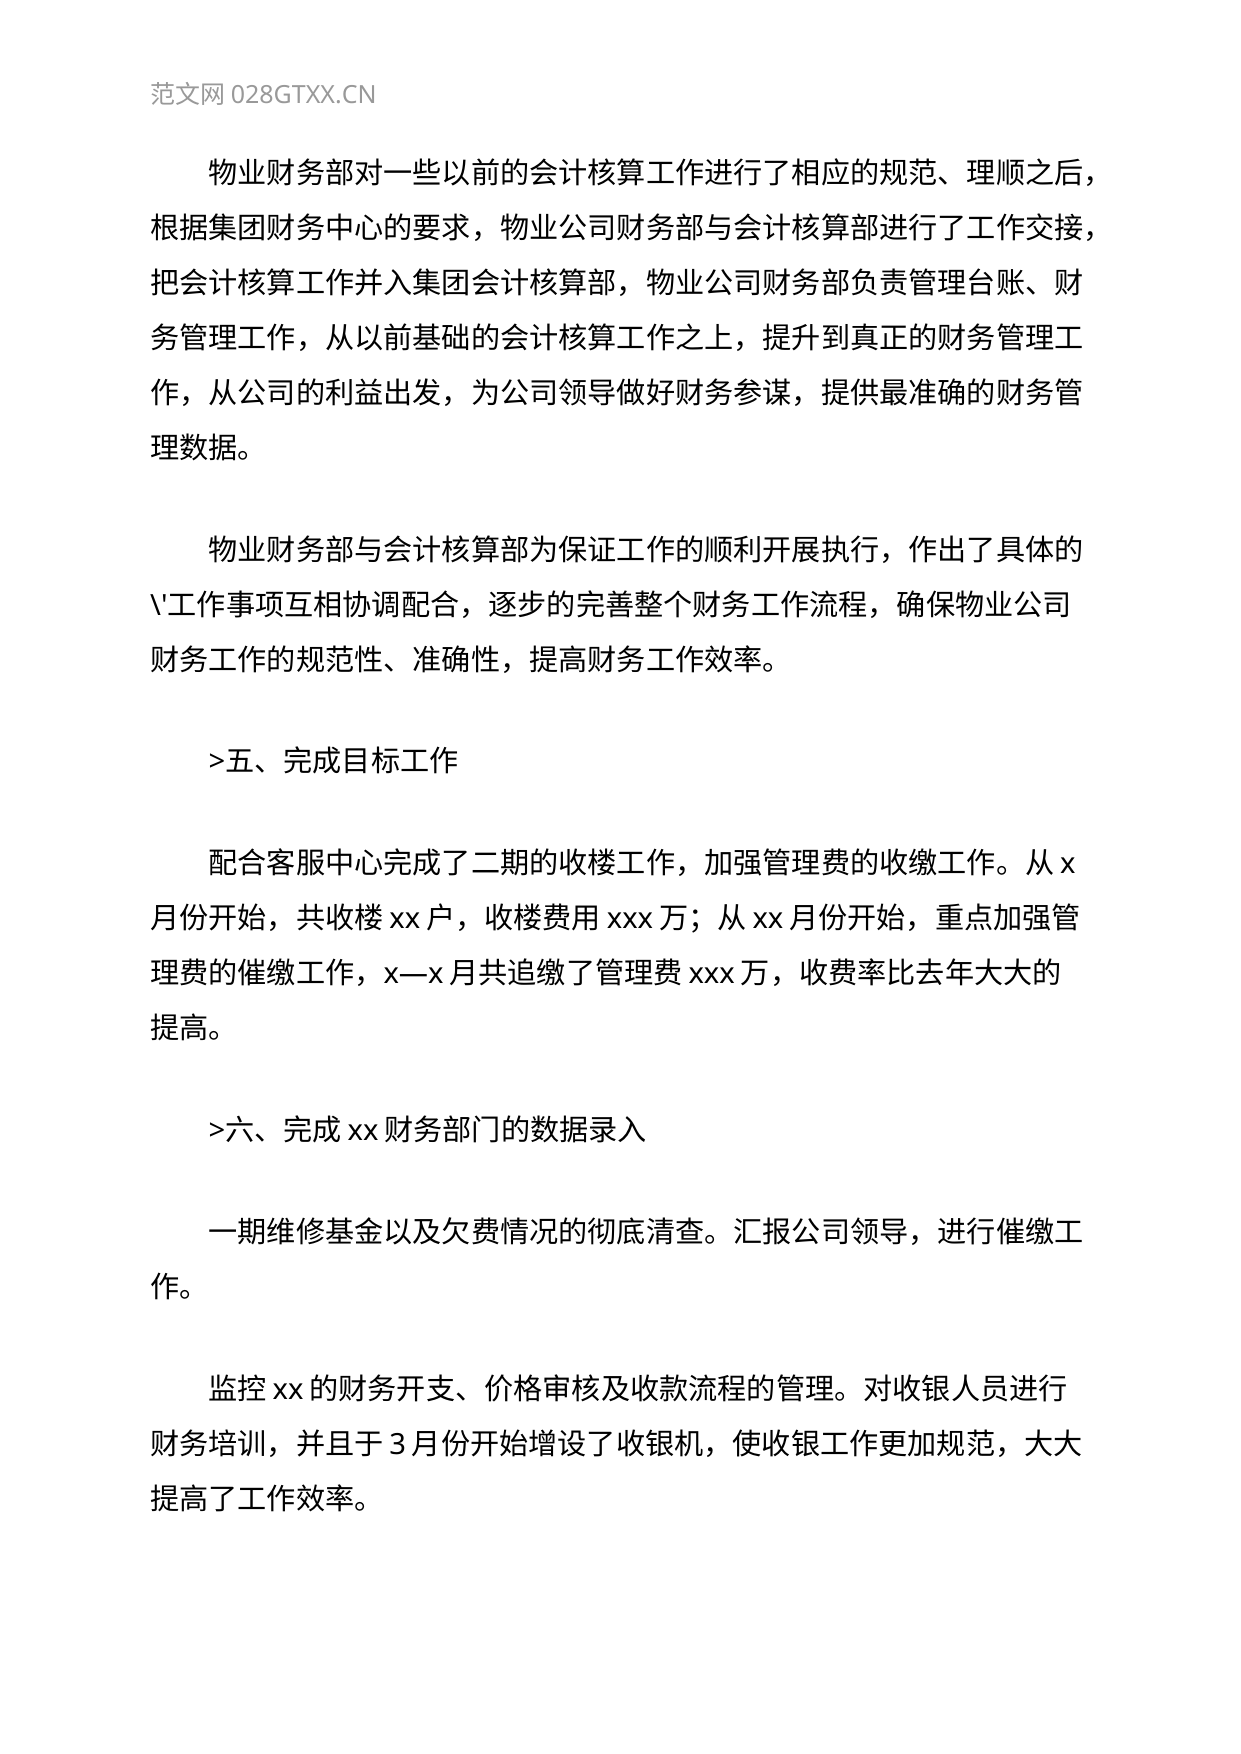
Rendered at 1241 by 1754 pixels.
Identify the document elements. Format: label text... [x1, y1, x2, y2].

text 物业财务部对一些以前的会计核算工作进行了相应的规范、理顺之后，根据集团财务中心的要求，物业公司财务部与会计核算部进行了工作交接，把会计核算工作并入集团会计核算部，物业公司财务部负责管理台账、财务管理工作，从以前基础的会计核算工作之上，提升到真正的财务管理工作，从公司的利益出发，为公司领导做好财务参谋，提供最准确的财务管理数据。 [150, 150, 1090, 467]
text >五、完成目标工作 [150, 738, 1090, 780]
text 监控xx的财务开支、价格审核及收款流程的管理。对收银人员进行财务培训，并且于3月份开始增设了收银机，使收银工作更加规范，大大提高了工作效率。 [150, 1365, 1090, 1518]
text >六、完成xx财务部门的数据录入 [150, 1107, 1090, 1149]
text 物业财务部与会计核算部为保证工作的顺利开展执行，作出了具体的\'工作事项互相协调配合，逐步的完善整个财务工作流程，确保物业公司财务工作的规范性、准确性，提高财务工作效率。 [150, 526, 1090, 678]
text 一期维修基金以及欠费情况的彻底清查。汇报公司领导，进行催缴工作。 [150, 1209, 1090, 1306]
text 配合客服中心完成了二期的收楼工作，加强管理费的收缴工作。从x月份开始，共收楼xx户，收楼费用xxx万；从xx月份开始，重点加强管理费的催缴工作，x—x月共追缴了管理费xxx万，收费率比去年大大的提高。 [150, 840, 1090, 1047]
